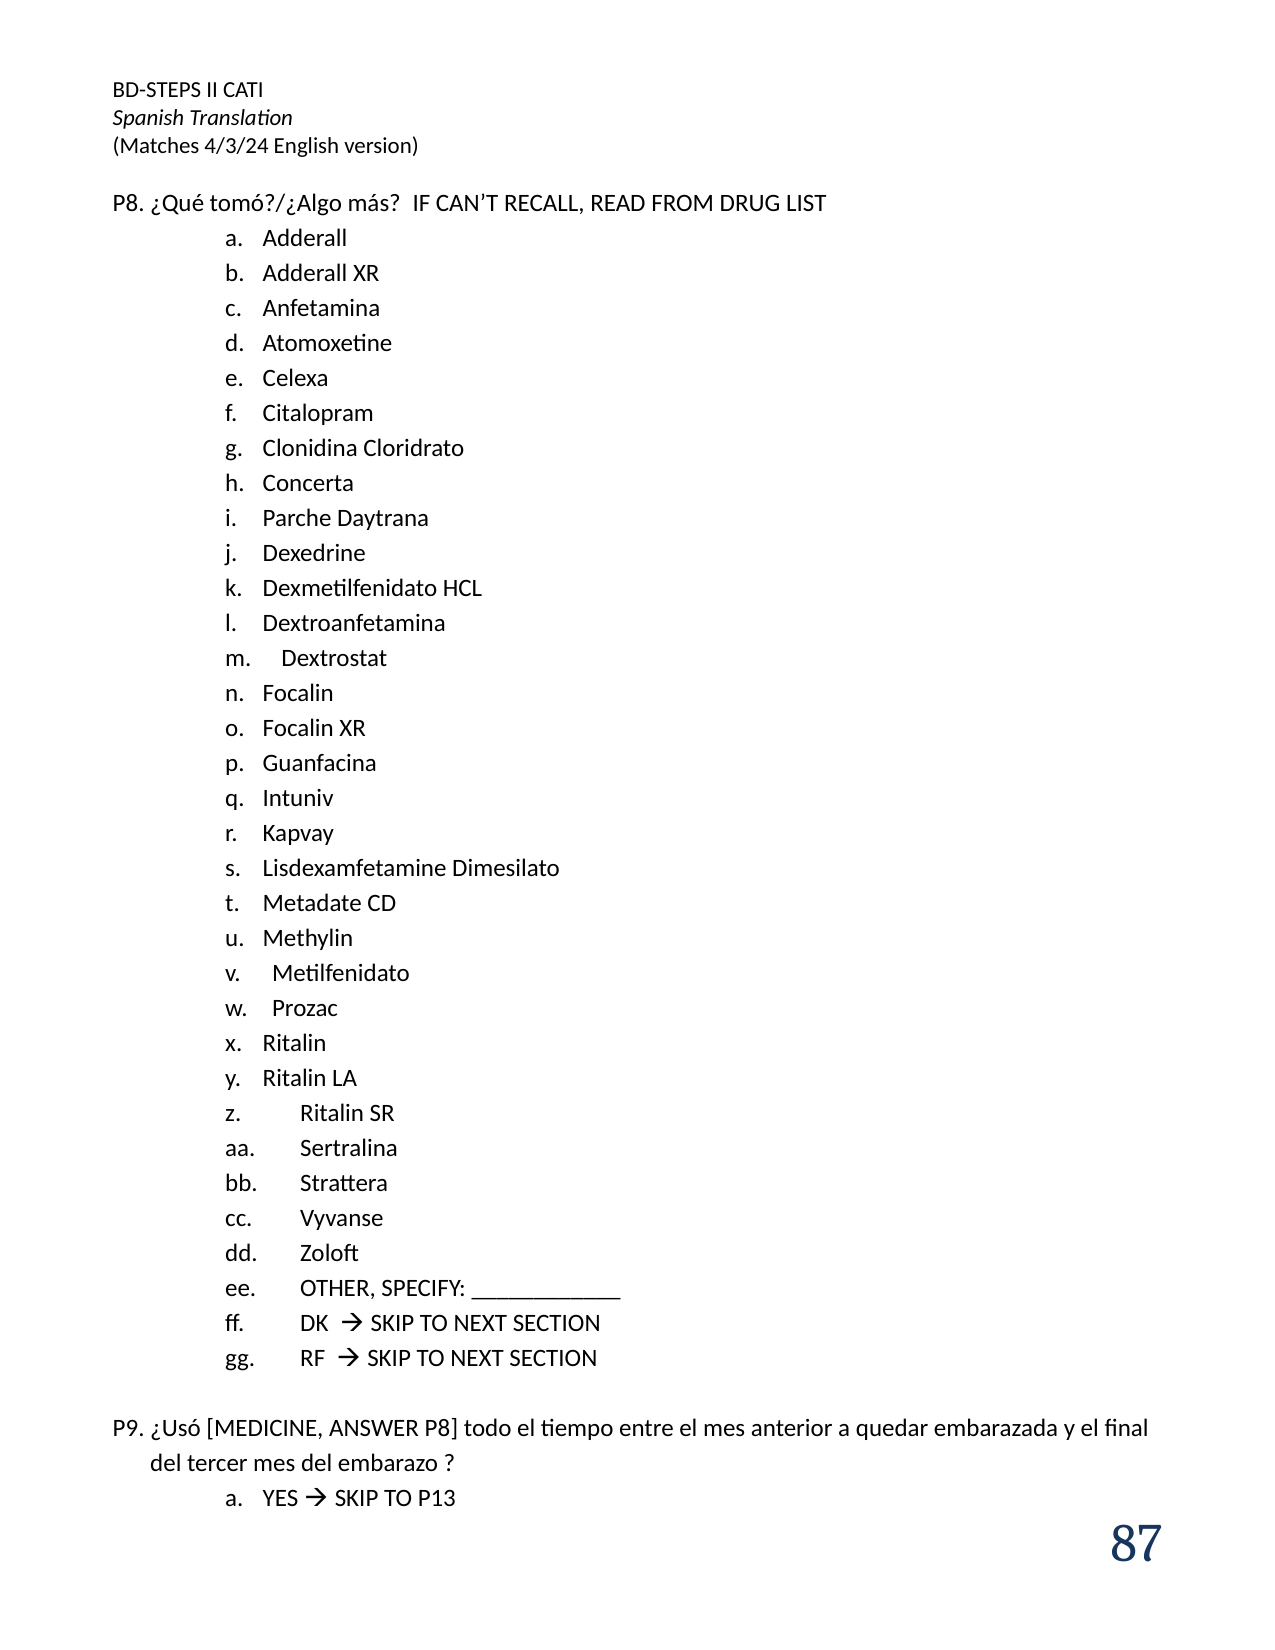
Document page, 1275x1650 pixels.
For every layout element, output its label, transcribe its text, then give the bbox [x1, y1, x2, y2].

list Dextroanfetamina [225, 607, 1162, 638]
list YES SKIP TO P13 [225, 1482, 1162, 1513]
list Vyvanse [225, 1202, 1162, 1233]
list Zoloft [225, 1237, 1162, 1268]
list Sertralina [225, 1132, 1162, 1163]
list Ritalin LA [225, 1062, 1162, 1093]
list Prozac [225, 992, 1162, 1023]
list P8. ¿Qué tomó?/¿Algo más? IF CAN’T RECALL, READ FROM DRUG LIST [112, 187, 1162, 218]
list Parche Daytrana [225, 502, 1162, 533]
list Methylin [225, 922, 1162, 953]
list Metilfenidato [225, 957, 1162, 988]
list Adderall XR [225, 257, 1162, 288]
list Focalin XR [225, 712, 1162, 743]
list DK SKIP TO NEXT SECTION [225, 1307, 1162, 1338]
list Celexa [225, 362, 1162, 393]
list Intuniv [225, 782, 1162, 813]
list Ritalin SR [225, 1097, 1162, 1128]
list Concerta [225, 467, 1162, 498]
list RF SKIP TO NEXT SECTION [225, 1342, 1162, 1373]
list Strattera [225, 1167, 1162, 1198]
list Focalin [225, 677, 1162, 708]
list OTHER, SPECIFY: ____________ [225, 1272, 1162, 1303]
list Atomoxetine [225, 327, 1162, 358]
list Dexmetilfenidato HCL [225, 572, 1162, 603]
list Citalopram [225, 397, 1162, 428]
list Lisdexamfetamine Dimesilato [225, 852, 1162, 883]
list Guanfacina [225, 747, 1162, 778]
list Anfetamina [225, 292, 1162, 323]
list Adderall [225, 222, 1162, 253]
list P9. ¿Usó [MEDICINE, ANSWER P8] todo el tiempo entre el mes anterior a quedar embarazada y el final del tercer mes del embarazo ? [112, 1412, 1162, 1478]
list Clonidina Cloridrato [225, 432, 1162, 463]
list Ritalin [225, 1027, 1162, 1058]
list Dextrostat [225, 642, 1162, 673]
list Dexedrine [225, 537, 1162, 568]
list Kapvay [225, 817, 1162, 848]
list Metadate CD [225, 887, 1162, 918]
